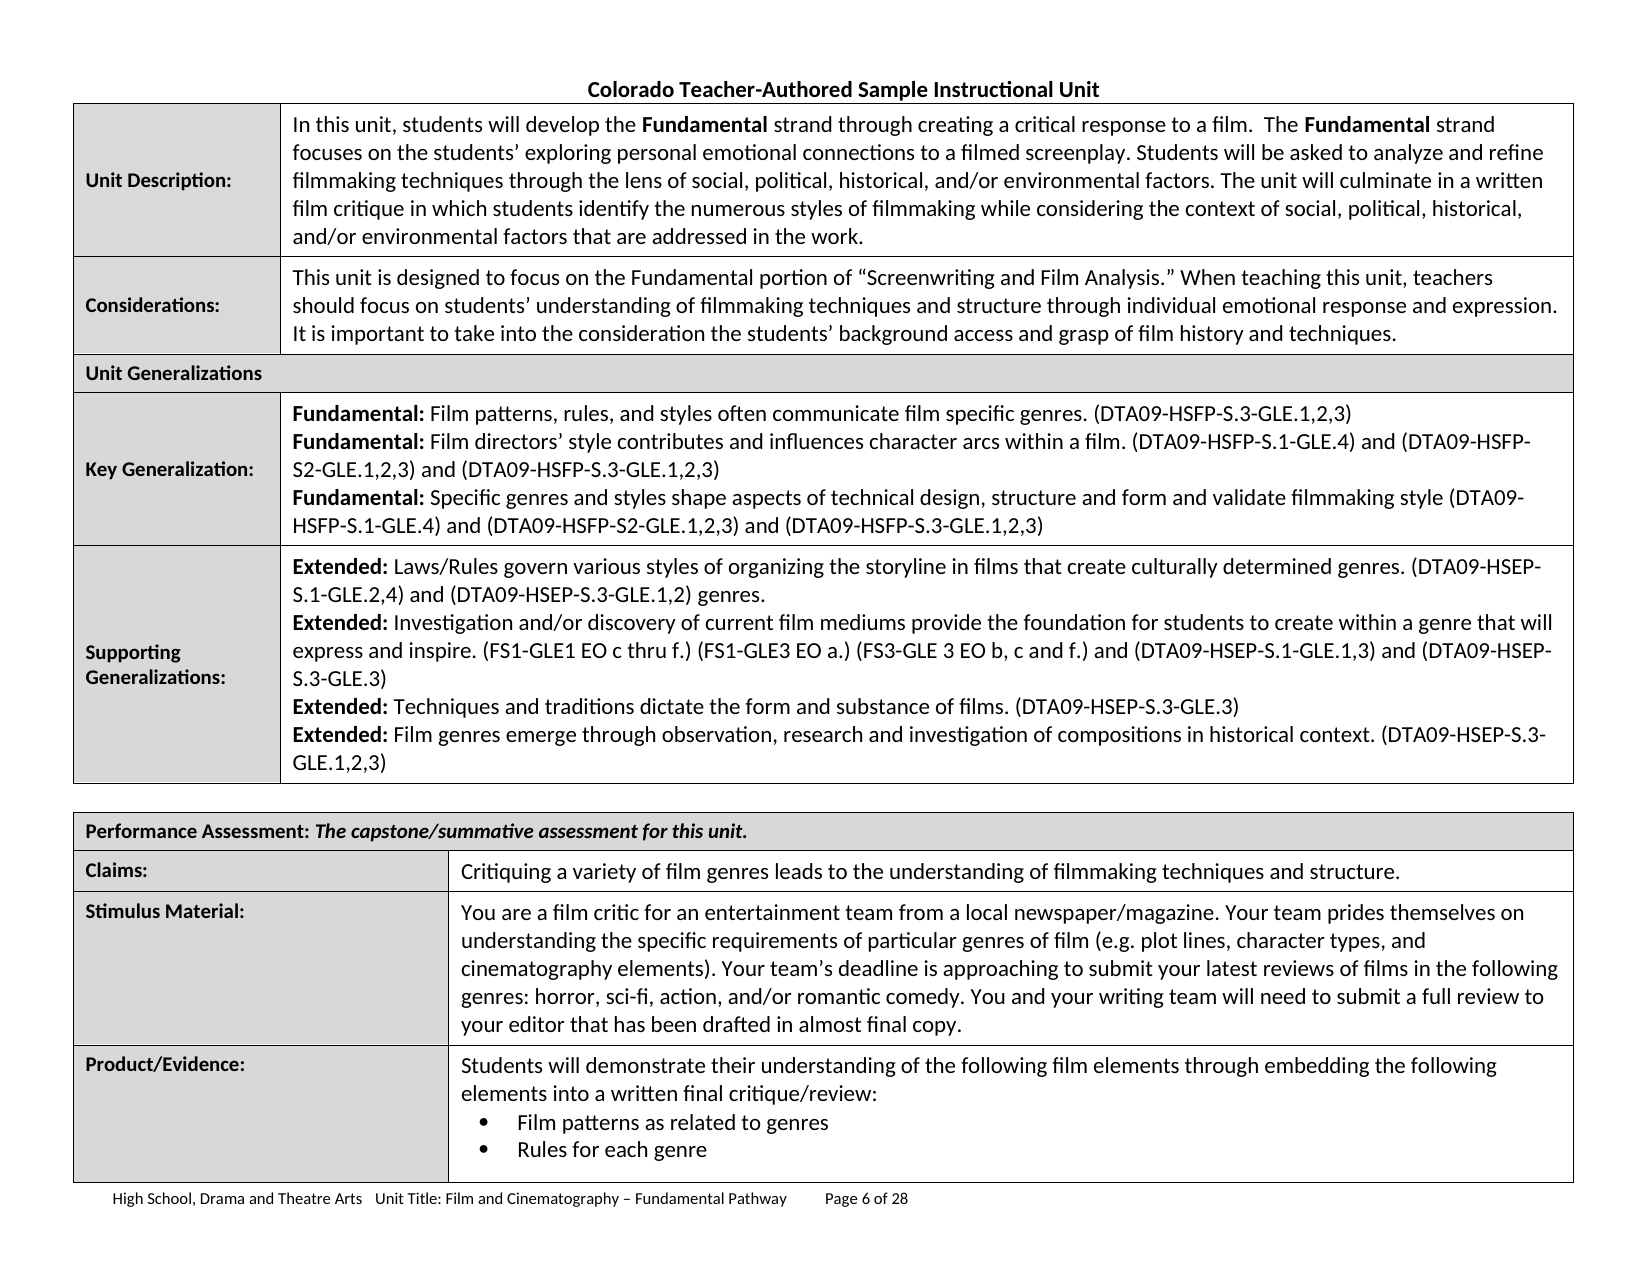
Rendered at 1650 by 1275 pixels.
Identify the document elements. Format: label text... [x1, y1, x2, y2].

table_cell Critiquing a variety of film genres leads to the understanding of filmmaking techniques and structure. [449, 851, 1573, 891]
table_cell Considerations: [74, 257, 280, 353]
table_cell Extended: Laws/Rules govern various styles of organizing the storyline in films that create culturally determined genres. (DTA09-HSEP-S.1-GLE.2,4) and (DTA09-HSEP-S.3-GLE.1,2) genres. Extended: Investigation and/or discovery of current film mediums provide the foundation for students to create within a genre that will express and inspire. (FS1-GLE1 EO c thru f.) (FS1-GLE3 EO a.) (FS3-GLE 3 EO b, c and f.) and (DTA09-HSEP-S.1-GLE.1,3) and (DTA09-HSEP-S.3-GLE.3) Extended: Techniques and traditions dictate the form and substance of films. (DTA09-HSEP-S.3-GLE.3) Extended: Film genres emerge through observation, research and investigation of compositions in historical context. (DTA09-HSEP-S.3-GLE.1,2,3) [281, 546, 1573, 782]
table_cell Product/Evidence: [74, 1046, 448, 1182]
table_cell This unit is designed to focus on the Fundamental portion of “Screenwriting and Film Analysis.” When teaching this unit, teachers should focus on students’ understanding of filmmaking techniques and structure through individual emotional response and expression. It is important to take into the consideration the students’ background access and grasp of film history and techniques. [281, 257, 1573, 353]
table_cell Stimulus Material: [74, 892, 448, 1044]
table_cell Claims: [74, 851, 448, 891]
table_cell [449, 1046, 1573, 1182]
table_header Performance Assessment: The capstone/summative assessment for this unit. [74, 813, 1573, 850]
table_cell Key Generalization: [74, 393, 280, 545]
table_header In this unit, students will develop the Fundamental strand through creating a critical response to a film. The Fundamental strand focuses on the students’ exploring personal emotional connections to a filmed screenplay. Students will be asked to analyze and refine filmmaking techniques through the lens of social, political, historical, and/or environmental factors. The unit will culminate in a written film critique in which students identify the numerous styles of filmmaking while considering the context of social, political, historical, and/or environmental factors that are addressed in the work. [281, 104, 1573, 256]
table_cell Unit Generalizations [74, 355, 1573, 392]
table_cell Supporting Generalizations: [74, 546, 280, 782]
table_cell You are a film critic for an entertainment team from a local newspaper/magazine. Your team prides themselves on understanding the specific requirements of particular genres of film (e.g. plot lines, character types, and cinematography elements). Your team’s deadline is approaching to submit your latest reviews of films in the following genres: horror, sci-fi, action, and/or romantic comedy. You and your writing team will need to submit a full review to your editor that has been drafted in almost final copy. [449, 892, 1573, 1044]
table_cell Fundamental: Film patterns, rules, and styles often communicate film specific genres. (DTA09-HSFP-S.3-GLE.1,2,3) Fundamental: Film directors’ style contributes and influences character arcs within a film. (DTA09-HSFP-S.1-GLE.4) and (DTA09-HSFP-S2-GLE.1,2,3) and (DTA09-HSFP-S.3-GLE.1,2,3) Fundamental: Specific genres and styles shape aspects of technical design, structure and form and validate filmmaking style (DTA09-HSFP-S.1-GLE.4) and (DTA09-HSFP-S2-GLE.1,2,3) and (DTA09-HSFP-S.3-GLE.1,2,3) [281, 393, 1573, 545]
table_header Unit Description: [74, 104, 280, 256]
